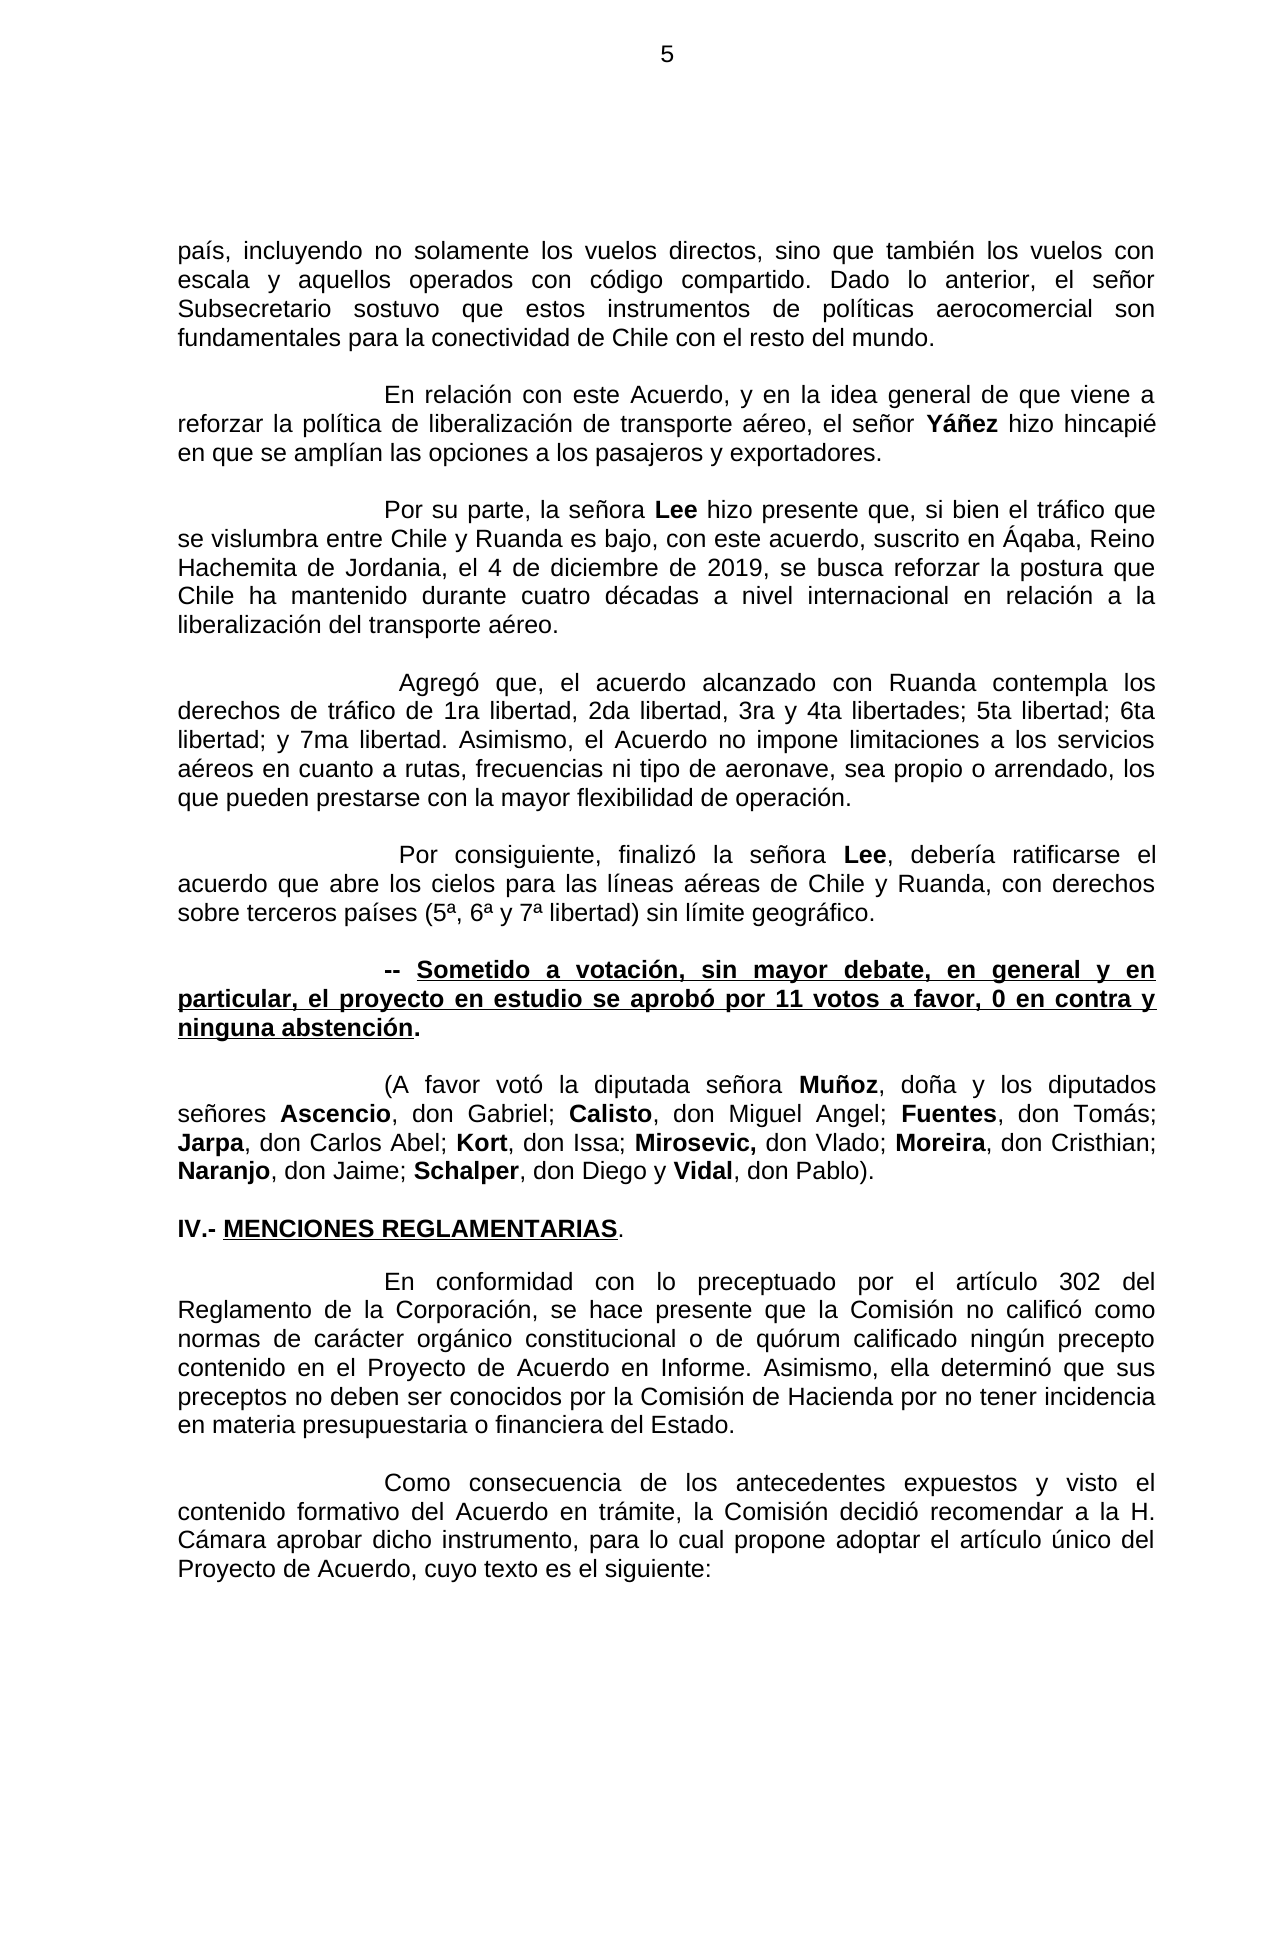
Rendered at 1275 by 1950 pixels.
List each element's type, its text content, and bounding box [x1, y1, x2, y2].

list -- Sometido a votación, sin mayor debate, en general y en particular, el proyecto en estudio se aprobó por 11 votos a favor, 0 en contra y ninguna abstención. [177, 1010, 1157, 1041]
text Agregó que, el acuerdo alcanzado con Ruanda contempla los derechos de tráfico de 1ra libertad, 2da libertad, 3ra y 4ta libertades; 5ta libertad; 6ta libertad; y 7ma libertad. Asimismo, el Acuerdo no impone limitaciones a los servicios aéreos en cuanto a rutas, frecuencias ni tipo de aeronave, sea propio o arrendado, los que pueden prestarse con la mayor flexibilidad de operación. [177, 667, 1157, 811]
text Como consecuencia de los antecedentes expuestos y visto el contenido formativo del Acuerdo en trámite, la Comisión decidió recomendar a la H. Cámara aprobar dicho instrumento, para lo cual propone adoptar el artículo único del Proyecto de Acuerdo, cuyo texto es el siguiente: [177, 1468, 1157, 1583]
text Por consiguiente, finalizó la señora Lee, debería ratificarse el acuerdo que abre los cielos para las líneas aéreas de Chile y Ruanda, con derechos sobre terceros países (5ª, 6ª y 7ª libertad) sin límite geográfico. [177, 840, 1157, 926]
text En relación con este Acuerdo, y en la idea general de que viene a reforzar la política de liberalización de transporte aéreo, el señor Yáñez hizo hincapié en que se amplían las opciones a los pasajeros y exportadores. [177, 380, 1157, 466]
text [177, 236, 1157, 351]
text En conformidad con lo preceptuado por el artículo 302 del Reglamento de la Corporación, se hace presente que la Comisión no calificó como normas de carácter orgánico constitucional o de quórum calificado ningún precepto contenido en el Proyecto de Acuerdo en Informe. Asimismo, ella determinó que sus preceptos no deben ser conocidos por la Comisión de Hacienda por no tener incidencia en materia presupuestaria o financiera del Estado. [177, 1266, 1157, 1439]
list Por su parte, la señora Lee hizo presente que, si bien el tráfico que se vislumbra entre Chile y Ruanda es bajo, con este acuerdo, suscrito en Áqaba, Reino Hachemita de Jordania, el 4 de diciembre de 2019, se busca reforzar la postura que Chile ha mantenido durante cuatro décadas a nivel internacional en relación a la liberalización del transporte aéreo. [177, 495, 1157, 639]
list (A favor votó la diputada señora Muñoz, doña y los diputados señores Ascencio, don Gabriel; Calisto, don Miguel Angel; Fuentes, don Tomás; Jarpa, don Carlos Abel; Kort, don Issa; Mirosevic, don Vlado; Moreira, don Cristhian; Naranjo, don Jaime; Schalper, don Diego y Vidal, don Pablo). [177, 1070, 1157, 1185]
list -- Sometido a votación, sin mayor debate, en general y en particular, el proyecto en estudio se aprobó por 11 votos a favor, 0 en contra y ninguna abstención. [177, 955, 1157, 1009]
list IV.- MENCIONES REGLAMENTARIAS. [177, 1214, 1157, 1242]
